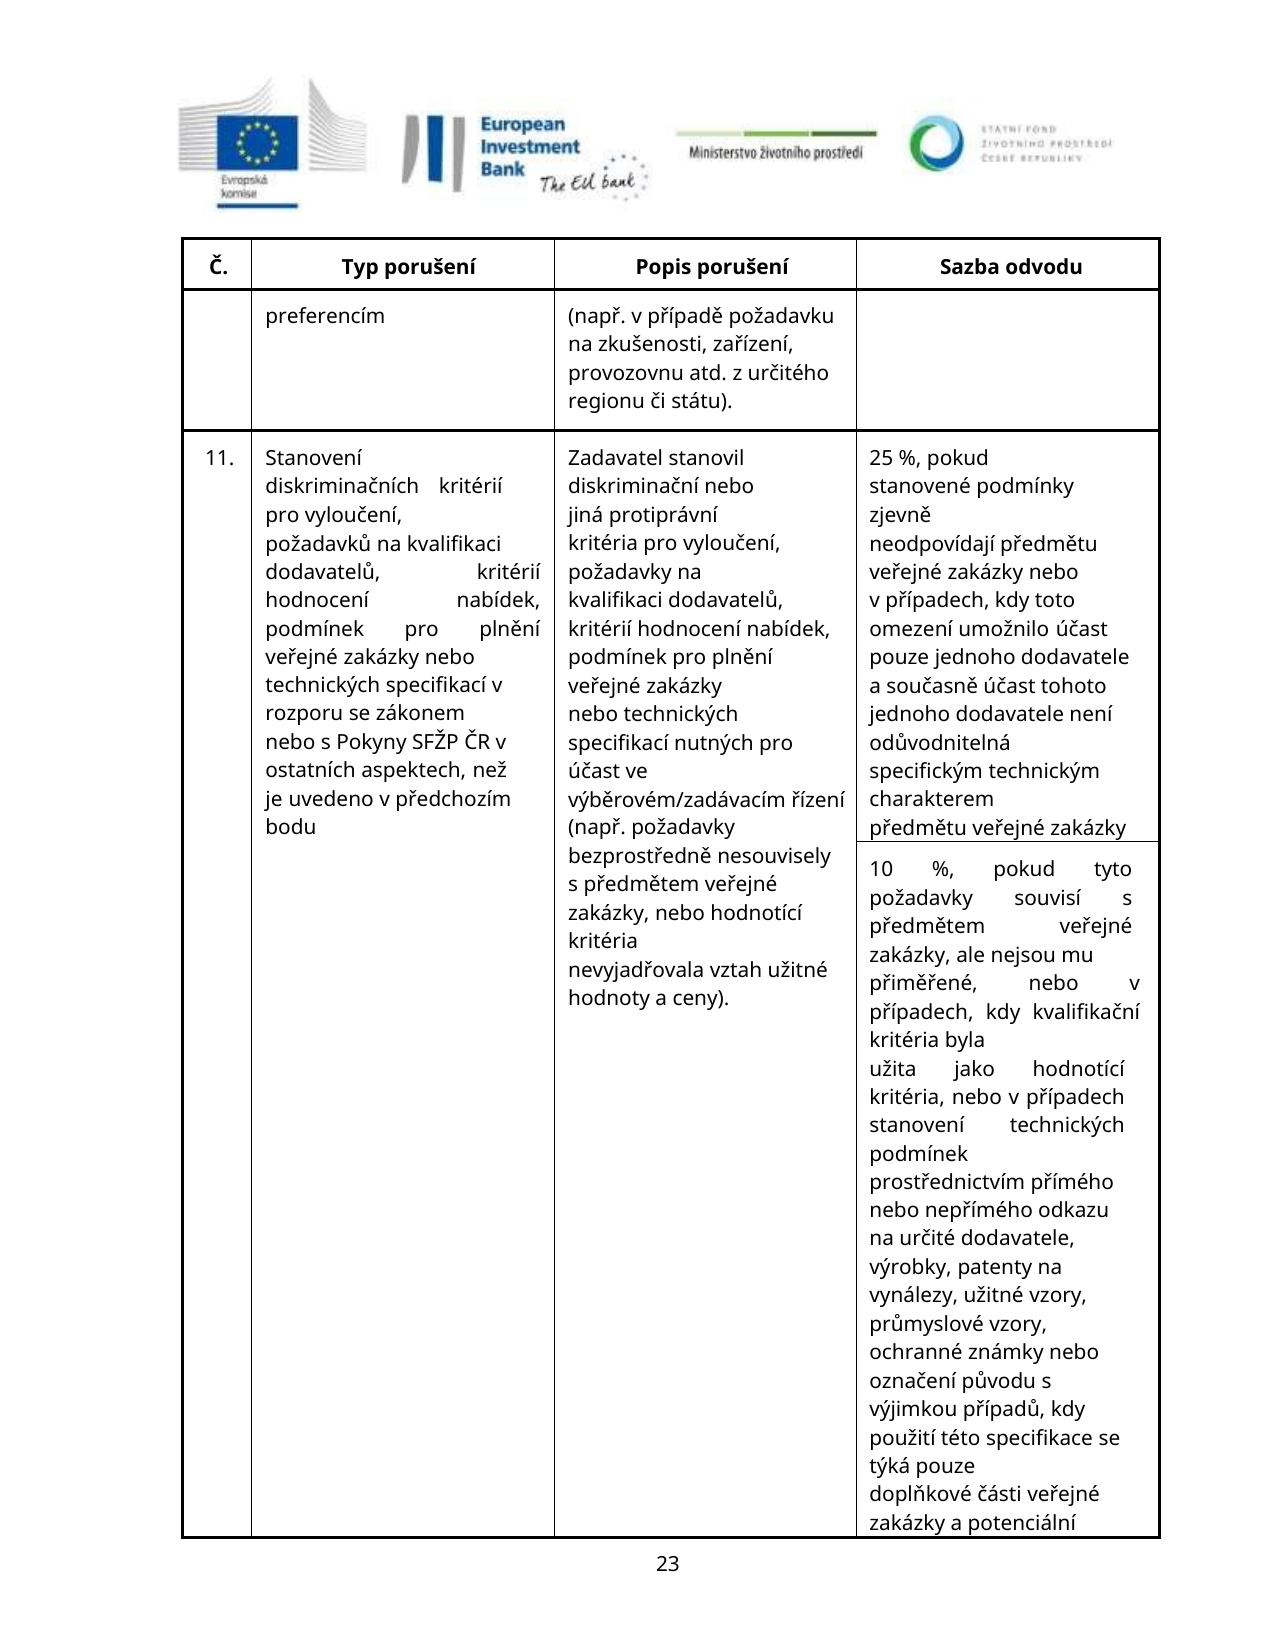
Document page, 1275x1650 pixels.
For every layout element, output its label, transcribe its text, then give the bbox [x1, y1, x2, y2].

table_cell preferencím [252, 291, 554, 428]
table_header Typ porušení [252, 240, 554, 288]
table_cell [857, 291, 1158, 428]
table_header Popis porušení [555, 240, 856, 288]
table_cell (např. v případě požadavku na zkušenosti, zařízení, provozovnu atd. z určitého regionu či státu). [555, 291, 856, 428]
table_cell Stanovení diskriminačních kritérií pro vyloučení, požadavků na kvalifikaci dodavatelů, kritérií hodnocení nabídek, podmínek pro plnění veřejné zakázky nebo technických specifikací v rozporu se zákonem nebo s Pokyny SFŽP ČR v ostatních aspektech, než je uvedeno v předchozím bodu [252, 432, 554, 1536]
table_cell [184, 291, 251, 428]
table_cell 25 %, pokud stanovené podmínky zjevně neodpovídají předmětu veřejné zakázky nebo v případech, kdy toto omezení umožnilo účast pouze jednoho dodavatele a současně účast tohoto jednoho dodavatele není odůvodnitelná specifickým technickým charakterem předmětu veřejné zakázky [857, 432, 1158, 841]
table_cell Zadavatel stanovil diskriminační nebo jiná protiprávní kritéria pro vyloučení, požadavky na kvalifikaci dodavatelů, kritérií hodnocení nabídek, podmínek pro plnění veřejné zakázky nebo technických specifikací nutných pro účast ve výběrovém/zadávacím řízení (např. požadavky bezprostředně nesouvisely s předmětem veřejné zakázky, nebo hodnotící kritéria nevyjadřovala vztah užitné hodnoty a ceny). [555, 432, 856, 1536]
table_header Č. [184, 240, 251, 288]
picture [177, 73, 1115, 213]
table_header Sazba odvodu [857, 240, 1158, 288]
table_cell 11. [184, 432, 251, 1536]
